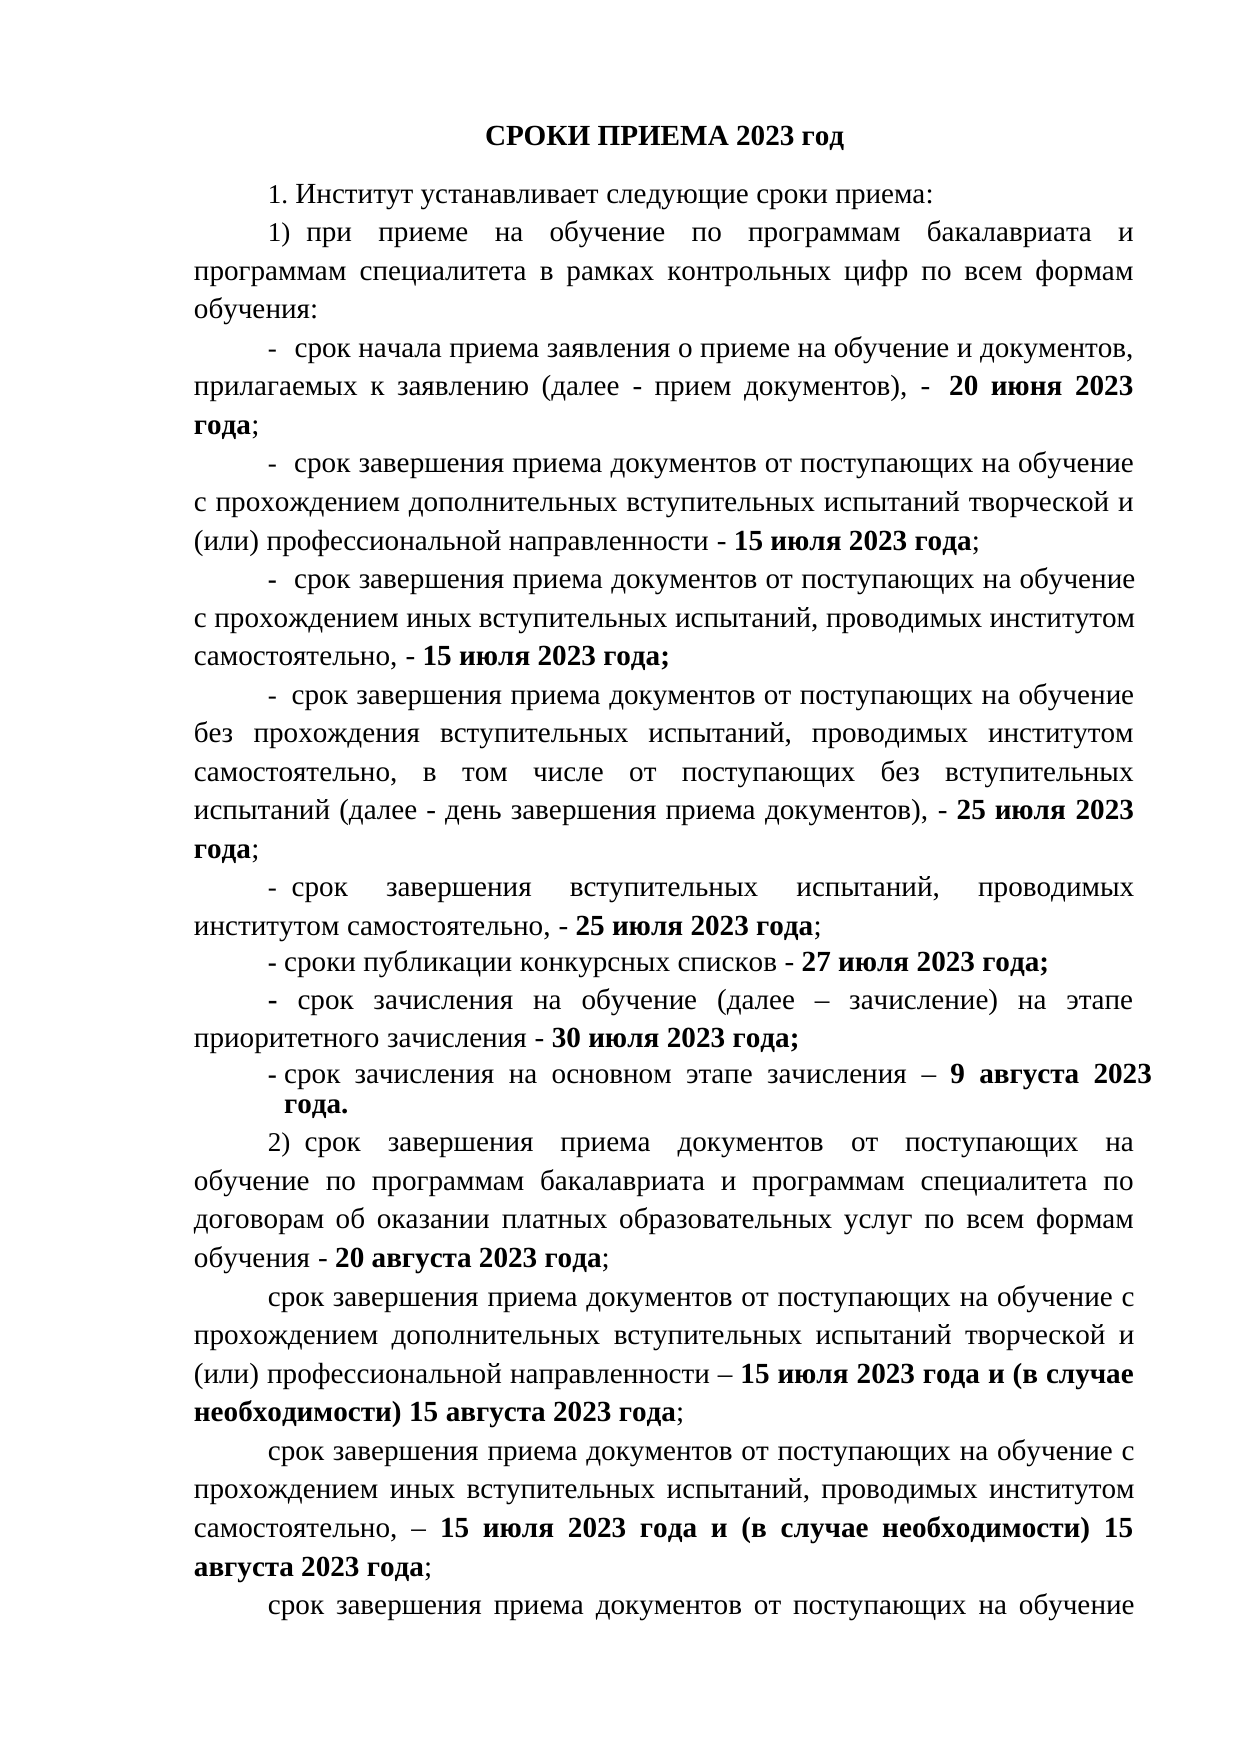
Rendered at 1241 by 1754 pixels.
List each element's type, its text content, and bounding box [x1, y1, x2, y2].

list срок начала приема заявления о приеме на обучение и документов, прилагаемых к заявлению (далее - прием документов), - 20 июня 2023 года; [194, 330, 1133, 441]
list срок завершения приема документов от поступающих на обучение с прохождением дополнительных вступительных испытаний творческой и (или) профессиональной направленности - 15 июля 2023 года; [194, 446, 1134, 556]
list срок зачисления на основном этапе зачисления – 9 августа 2023 года. [268, 1059, 1152, 1120]
list срок завершения приема документов от поступающих на обучение с прохождением иных вступительных испытаний, проводимых институтом самостоятельно, - 15 июля 2023 года; [194, 561, 1135, 672]
list при приеме на обучение по программам бакалавриата и программам специалитета в рамках контрольных цифр по всем формам обучения: [194, 214, 1133, 325]
text СРОКИ ПРИЕМА 2023 год [177, 118, 1152, 152]
list срок завершения вступительных испытаний, проводимых институтом самостоятельно, - 25 июля 2023 года; [194, 869, 1134, 942]
text - срок зачисления на обучение (далее – зачисление) на этапе приоритетного зачисления - 30 июля 2023 года; [194, 982, 1134, 1054]
list сроки публикации конкурсных списков - 27 июля 2023 года; [268, 947, 1152, 977]
text срок завершения приема документов от поступающих на обучение с прохождением иных вступительных испытаний, проводимых институтом самостоятельно, – 15 июля 2023 года и (в случае необходимости) 15 августа 2023 года; [194, 1433, 1134, 1582]
list срок завершения приема документов от поступающих на обучение по программам бакалавриата и программам специалитета по договорам об оказании платных образовательных услуг по всем формам обучения - 20 августа 2023 года; [194, 1124, 1134, 1274]
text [194, 1587, 1134, 1621]
list Институт устанавливает следующие сроки приема: [268, 177, 1152, 210]
list срок завершения приема документов от поступающих на обучение без прохождения вступительных испытаний, проводимых институтом самостоятельно, в том числе от поступающих без вступительных испытаний (далее - день завершения приема документов), - 25 июля 2023 года; [194, 677, 1134, 864]
text срок завершения приема документов от поступающих на обучение с прохождением дополнительных вступительных испытаний творческой и (или) профессиональной направленности – 15 июля 2023 года и (в случае необходимости) 15 августа 2023 года; [194, 1279, 1134, 1428]
